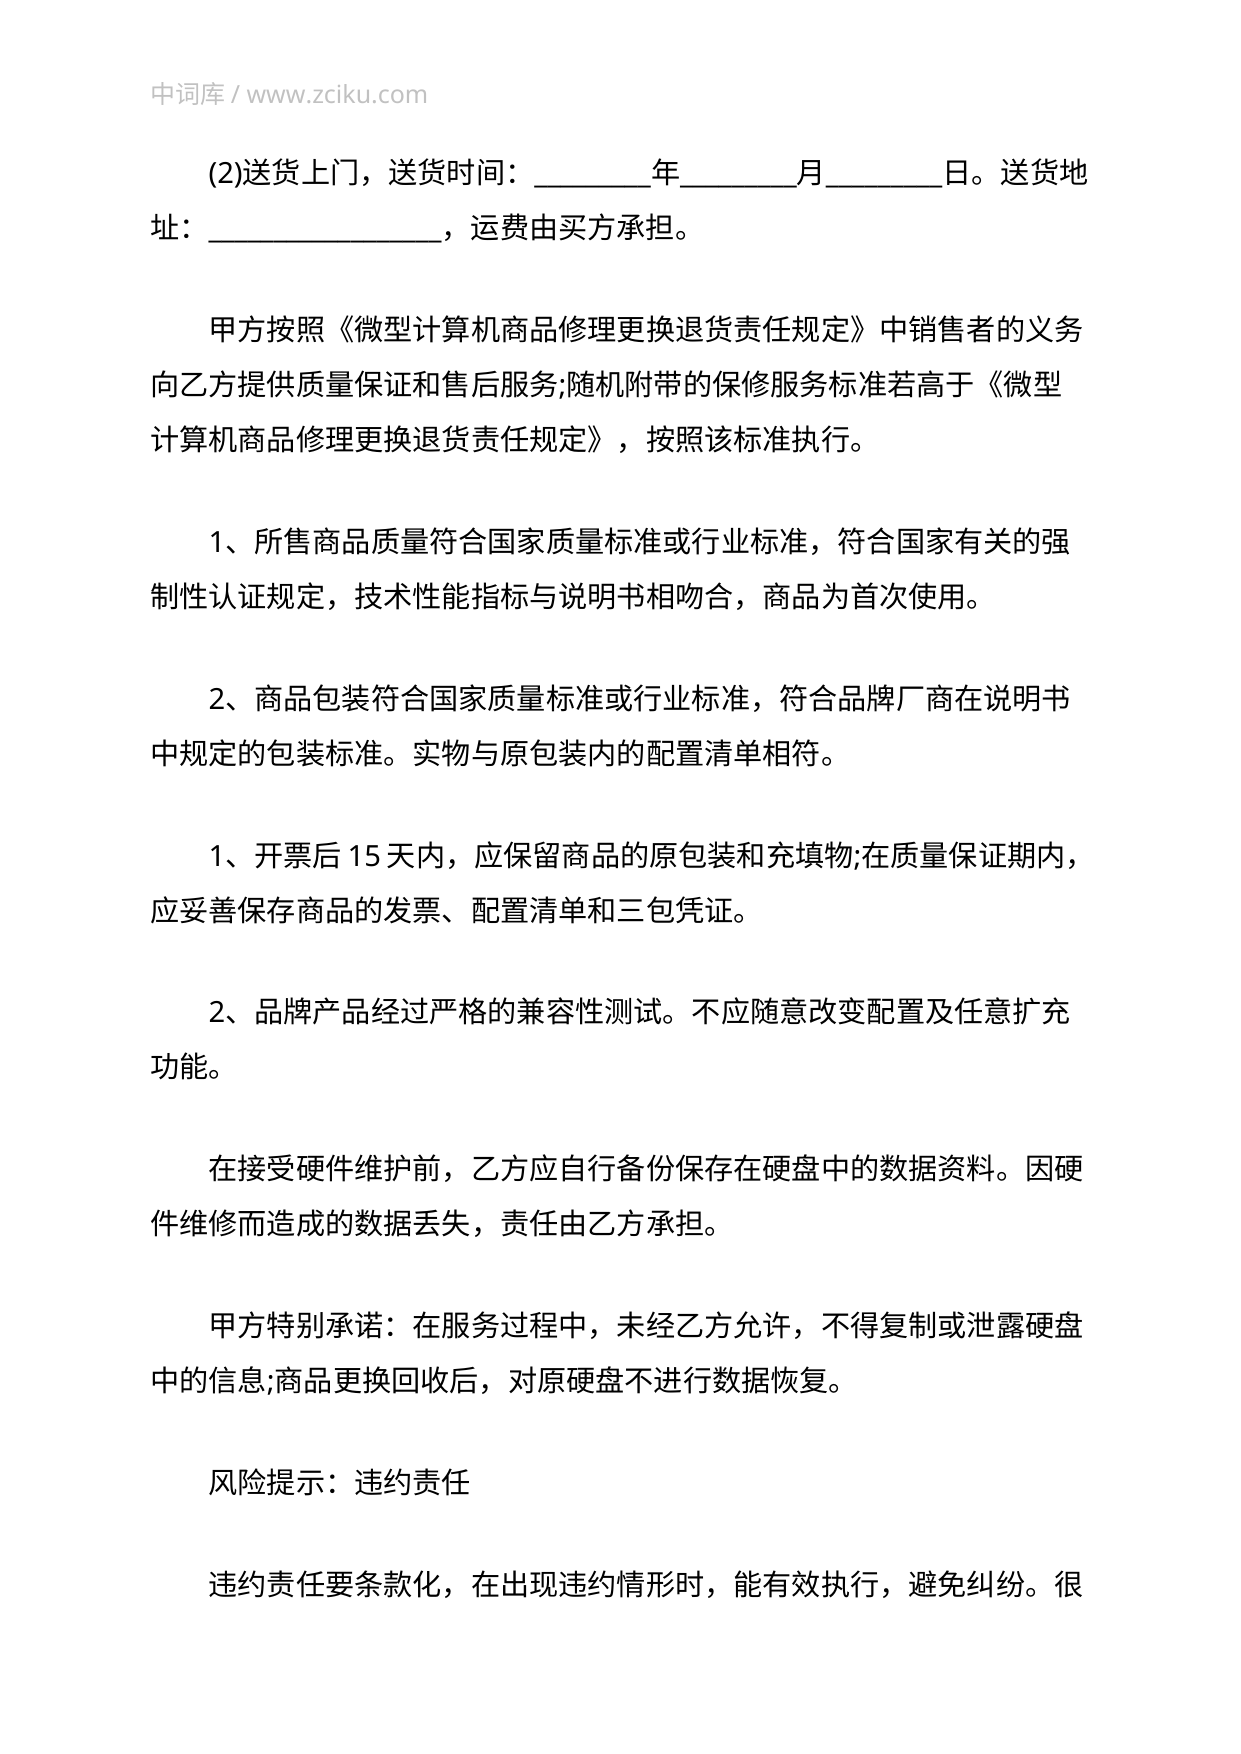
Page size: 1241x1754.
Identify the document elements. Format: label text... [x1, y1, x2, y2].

text 1、所售商品质量符合国家质量标准或行业标准，符合国家有关的强制性认证规定，技术性能指标与说明书相吻合，商品为首次使用。 [150, 519, 1090, 616]
text 风险提示：违约责任 [150, 1459, 1090, 1502]
text 2、商品包装符合国家质量标准或行业标准，符合品牌厂商在说明书中规定的包装标准。实物与原包装内的配置清单相符。 [150, 675, 1090, 773]
text 1、开票后15天内，应保留商品的原包装和充填物;在质量保证期内，应妥善保存商品的发票、配置清单和三包凭证。 [150, 832, 1090, 929]
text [150, 1561, 1090, 1603]
text 甲方按照《微型计算机商品修理更换退货责任规定》中销售者的义务向乙方提供质量保证和售后服务;随机附带的保修服务标准若高于《微型计算机商品修理更换退货责任规定》，按照该标准执行。 [150, 307, 1090, 459]
text 2、品牌产品经过严格的兼容性测试。不应随意改变配置及任意扩充功能。 [150, 989, 1090, 1086]
text 甲方特别承诺：在服务过程中，未经乙方允许，不得复制或泄露硬盘中的信息;商品更换回收后，对原硬盘不进行数据恢复。 [150, 1302, 1090, 1400]
text 在接受硬件维护前，乙方应自行备份保存在硬盘中的数据资料。因硬件维修而造成的数据丢失，责任由乙方承担。 [150, 1146, 1090, 1243]
text (2)送货上门，送货时间：_________年_________月_________日。送货地址：__________________，运费由买方承担。 [150, 150, 1090, 247]
